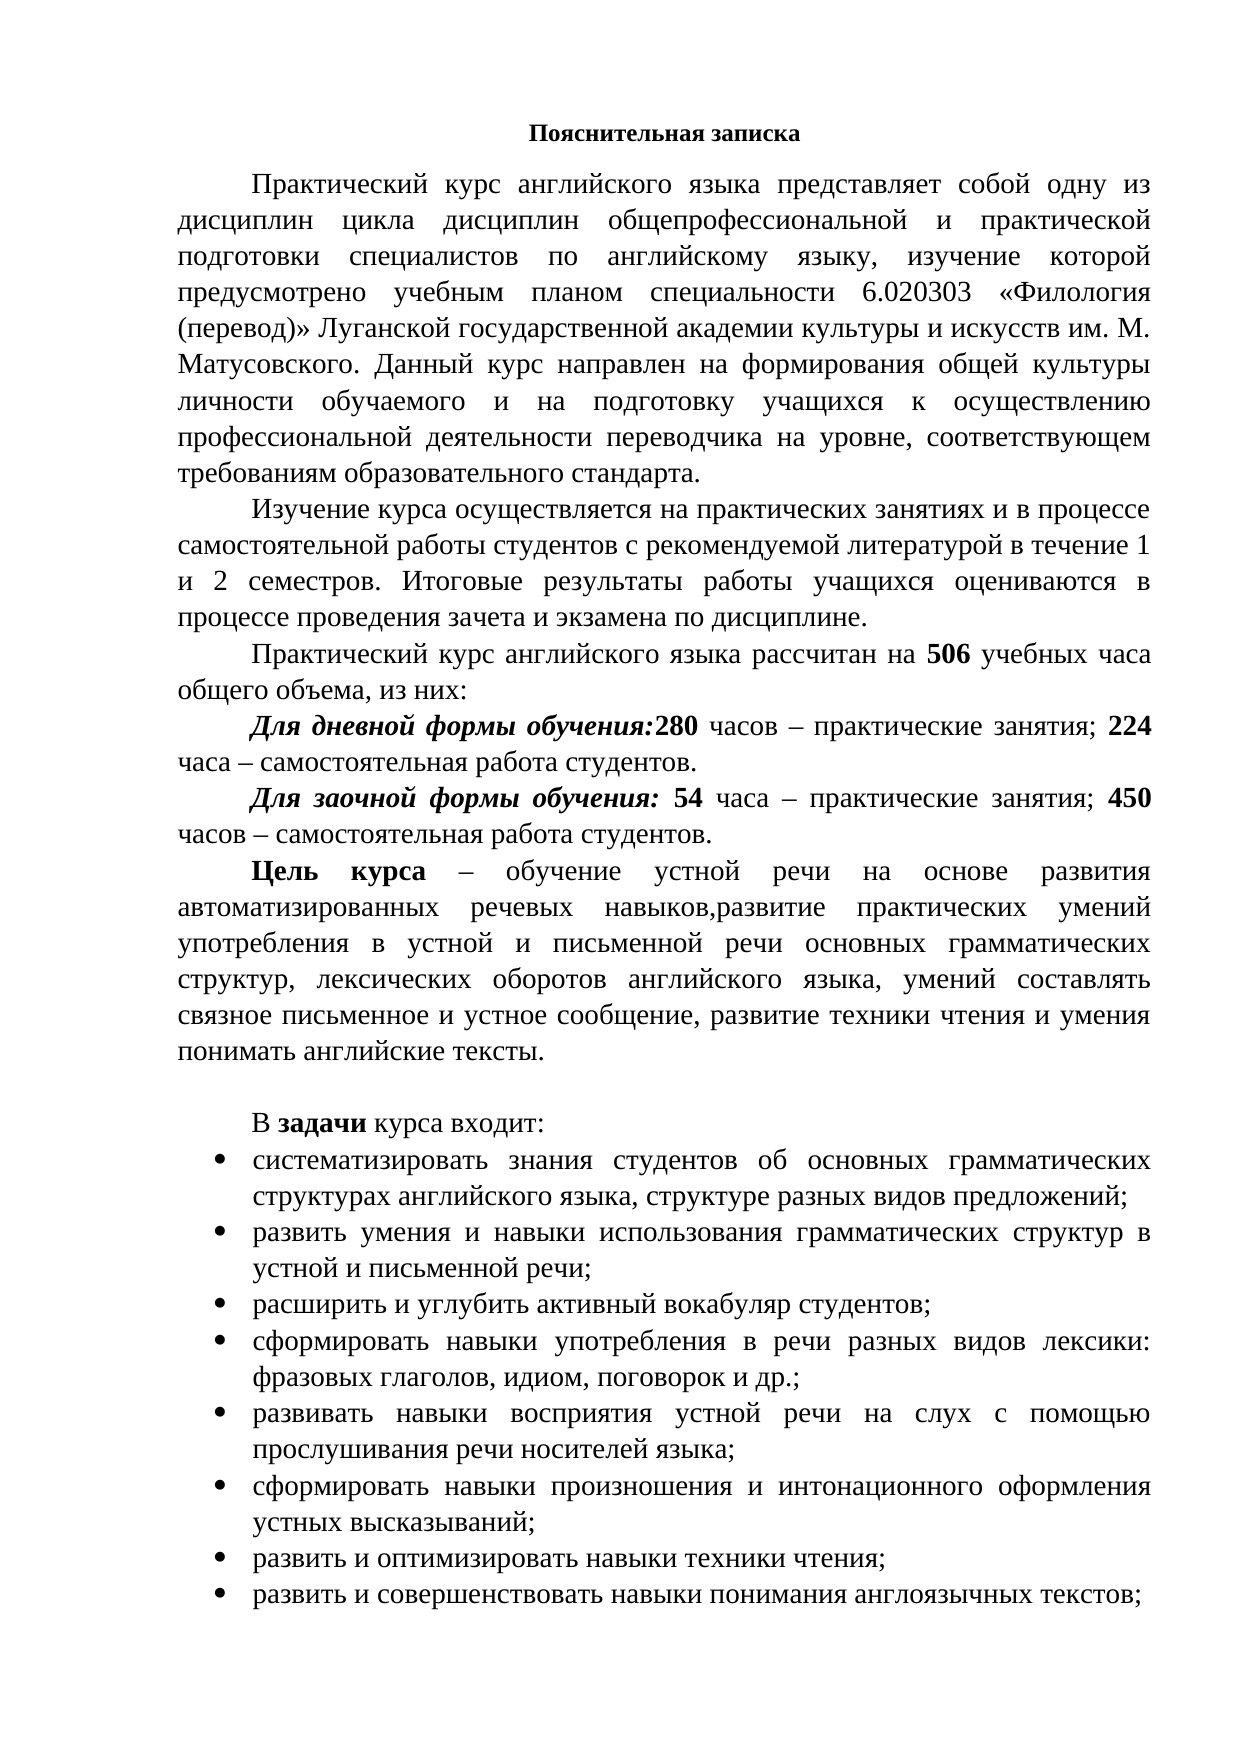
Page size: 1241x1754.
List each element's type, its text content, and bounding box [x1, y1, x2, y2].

list развить и оптимизировать навыки техники чтения; [215, 1540, 1152, 1574]
text В задачи курса входит: [177, 1106, 1152, 1139]
list развить и совершенствовать навыки понимания англоязычных текстов; [215, 1576, 1152, 1610]
text Практический курс английского языка представляет собой одну из дисциплин цикла дисциплин общепрофессиональной и практической подготовки специалистов по английскому языку, изучение которой предусмотрено учебным планом специальности 6.020303 «Филология (перевод)» Луганской государственной академии культуры и искусств им. М. Матусовского. Данный курс направлен на формирования общей культуры личности обучаемого и на подготовку учащихся к осуществлению профессиональной деятельности переводчика на уровне, соответствующем требованиям образовательного стандарта. [177, 166, 1152, 488]
list развить умения и навыки использования грамматических структур в устной и письменной речи; [215, 1214, 1152, 1284]
list развивать навыки восприятия устной речи на слух с помощью прослушивания речи носителей языка; [215, 1395, 1152, 1465]
list сформировать навыки произношения и интонационного оформления устных высказываний; [215, 1468, 1152, 1537]
text Изучение курса осуществляется на практических занятиях и в процессе самостоятельной работы студентов с рекомендуемой литературой в течение 1 и 2 семестров. Итоговые результаты работы учащихся оцениваются в процессе проведения зачета и экзамена по дисциплине. [177, 491, 1152, 633]
list расширить и углубить активный вокабуляр студентов; [215, 1287, 1152, 1320]
list систематизировать знания студентов об основных грамматических структурах английского языка, структуре разных видов предложений; [215, 1142, 1152, 1212]
text Для заочной формы обучения: 54 часа – практические занятия; 450 часов – самостоятельная работа студентов. [177, 780, 1152, 850]
text Практический курс английского языка рассчитан на 506 учебных часа общего объема, из них: [177, 636, 1152, 705]
text Цель курса – обучение устной речи на основе развития автоматизированных речевых навыков,развитие практических умений употребления в устной и письменной речи основных грамматических структур, лексических оборотов английского языка, умений составлять связное письменное и устное сообщение, развитие техники чтения и умения понимать английские тексты. [177, 853, 1152, 1067]
text Для дневной формы обучения:280 часов – практические занятия; 224 часа – самостоятельная работа студентов. [177, 708, 1152, 778]
text Пояснительная записка [177, 118, 1152, 147]
list сформировать навыки употребления в речи разных видов лексики: фразовых глаголов, идиом, поговорок и др.; [215, 1323, 1152, 1393]
